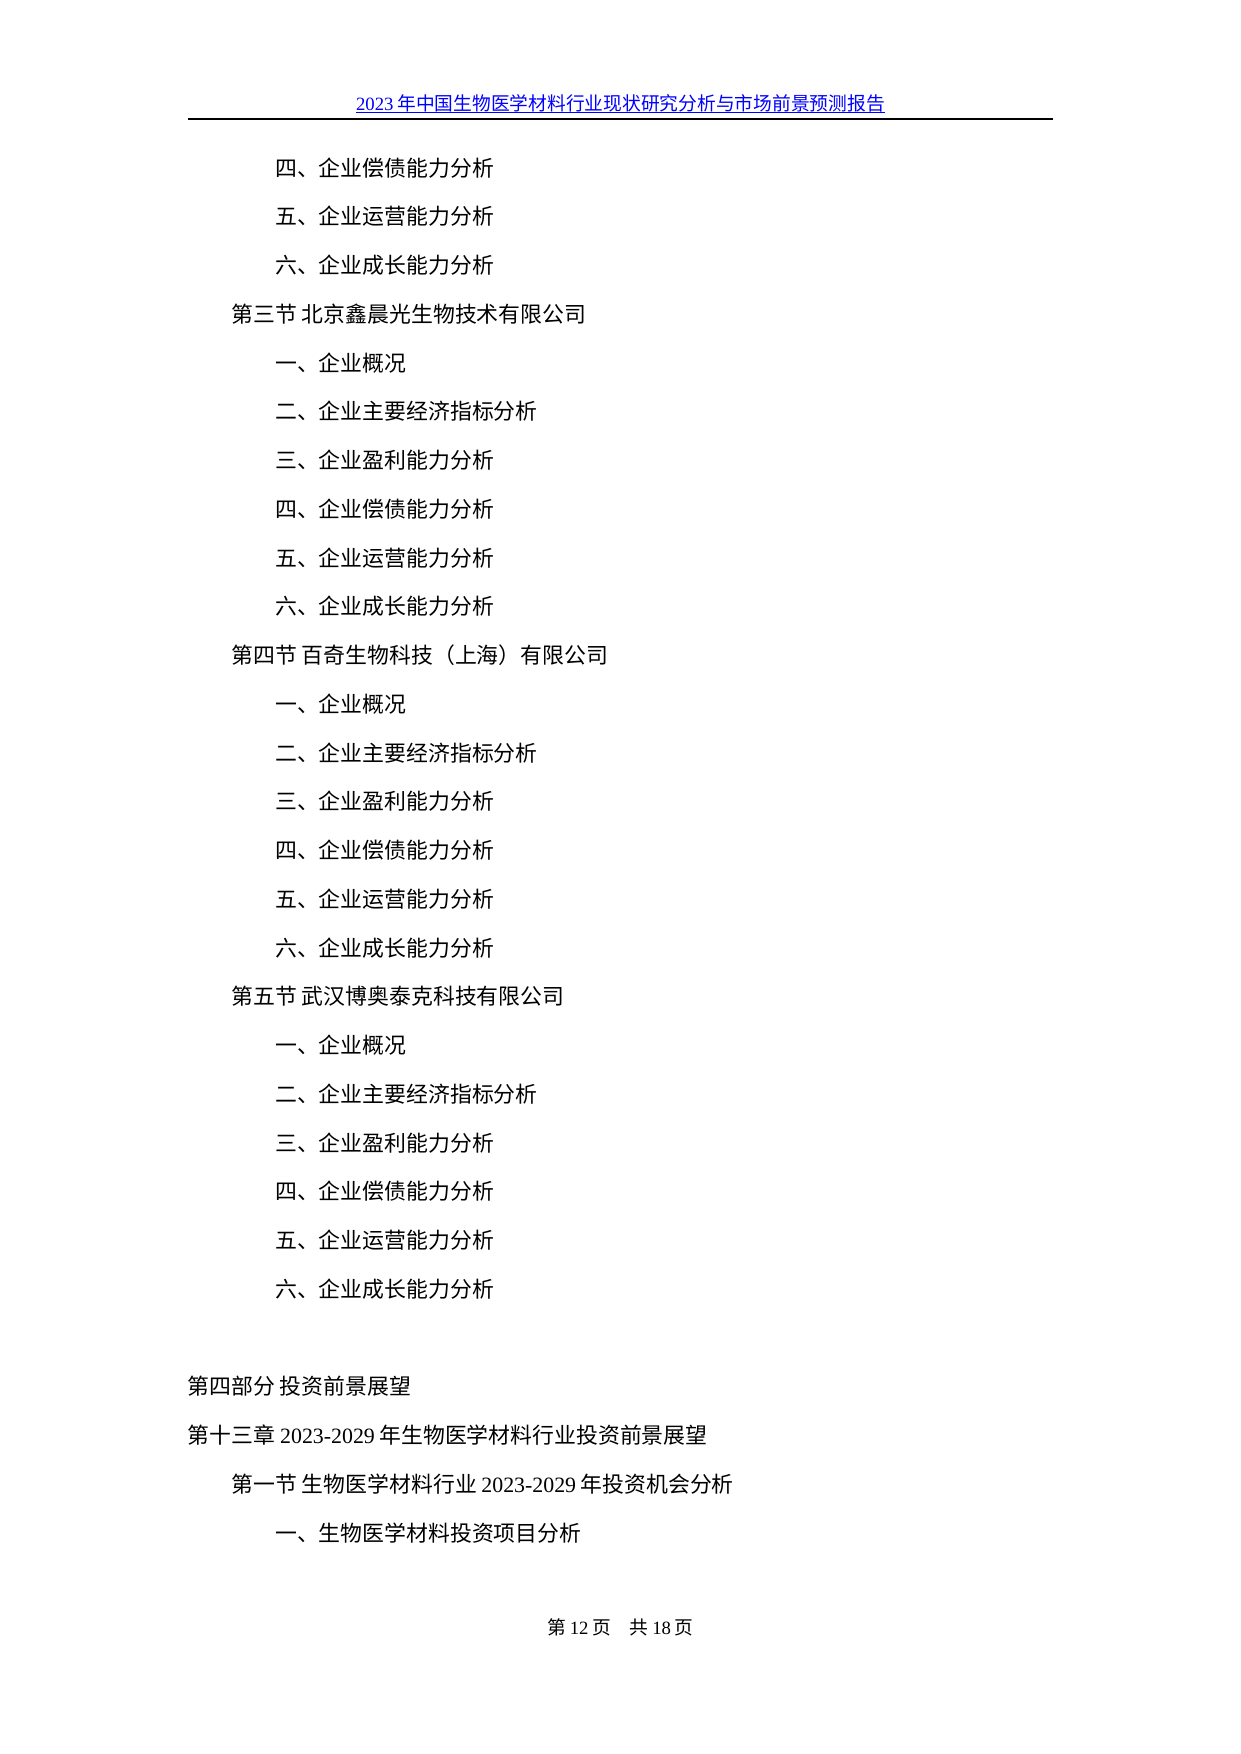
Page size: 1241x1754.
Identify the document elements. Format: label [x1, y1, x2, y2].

text [187, 150, 1053, 1548]
